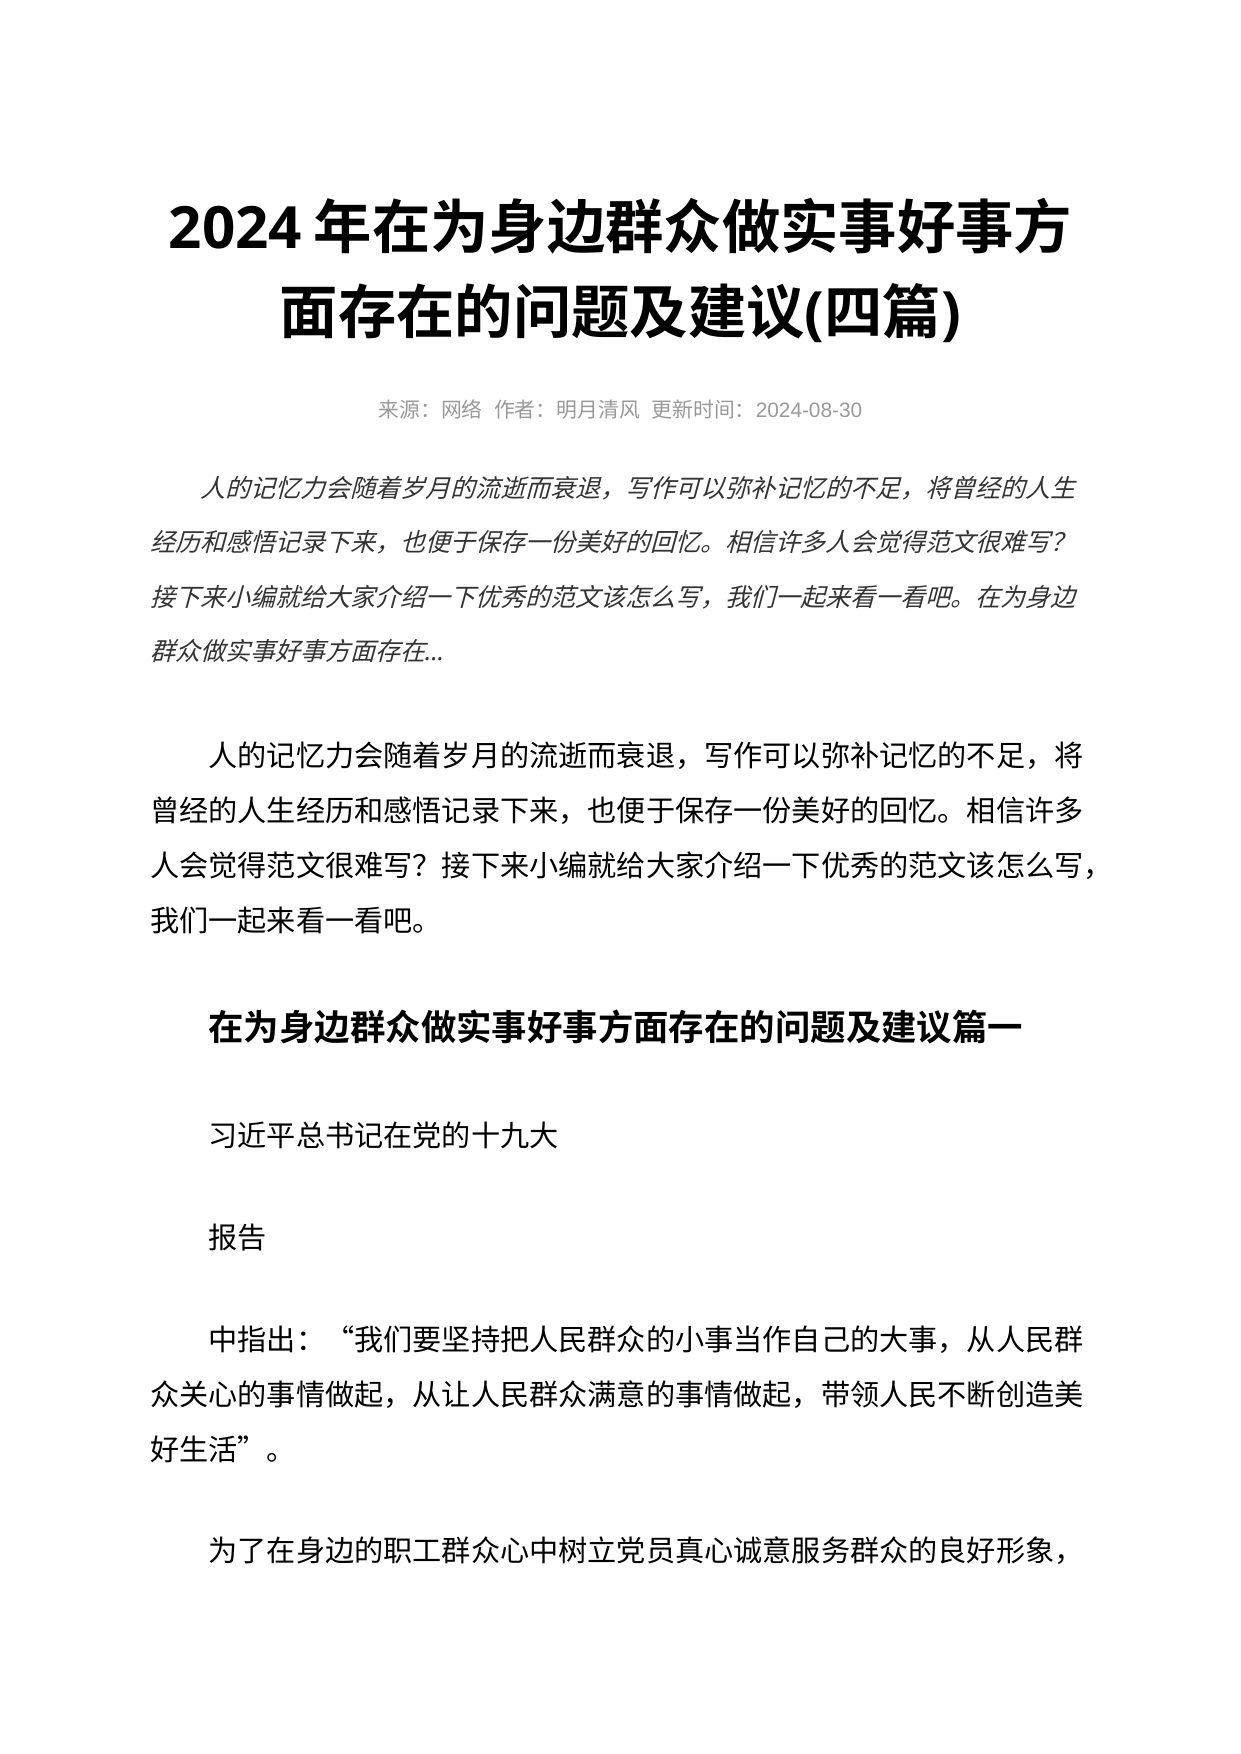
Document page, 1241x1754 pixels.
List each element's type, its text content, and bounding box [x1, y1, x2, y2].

text 习近平总书记在党的十九大 [150, 1113, 1090, 1155]
subtitle 2024年在为身边群众做实事好事方面存在的问题及建议(四篇) [150, 181, 1090, 351]
text 中指出：“我们要坚持把人民群众的小事当作自己的大事，从人民群众关心的事情做起，从让人民群众满意的事情做起，带领人民不断创造美好生活”。 [150, 1316, 1090, 1468]
text 在为身边群众做实事好事方面存在的问题及建议篇一 [150, 999, 1090, 1051]
text 人的记忆力会随着岁月的流逝而衰退，写作可以弥补记忆的不足，将曾经的人生经历和感悟记录下来，也便于保存一份美好的回忆。相信许多人会觉得范文很难写？接下来小编就给大家介绍一下优秀的范文该怎么写，我们一起来看一看吧。在为身边群众做实事好事方面存在... [150, 468, 1090, 668]
text 来源：网络 作者：明月清风 更新时间：2024-08-30 [150, 398, 1090, 422]
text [150, 1528, 1090, 1570]
text 报告 [150, 1214, 1090, 1257]
text 人的记忆力会随着岁月的流逝而衰退，写作可以弥补记忆的不足，将曾经的人生经历和感悟记录下来，也便于保存一份美好的回忆。相信许多人会觉得范文很难写？接下来小编就给大家介绍一下优秀的范文该怎么写，我们一起来看一看吧。 [150, 733, 1090, 940]
